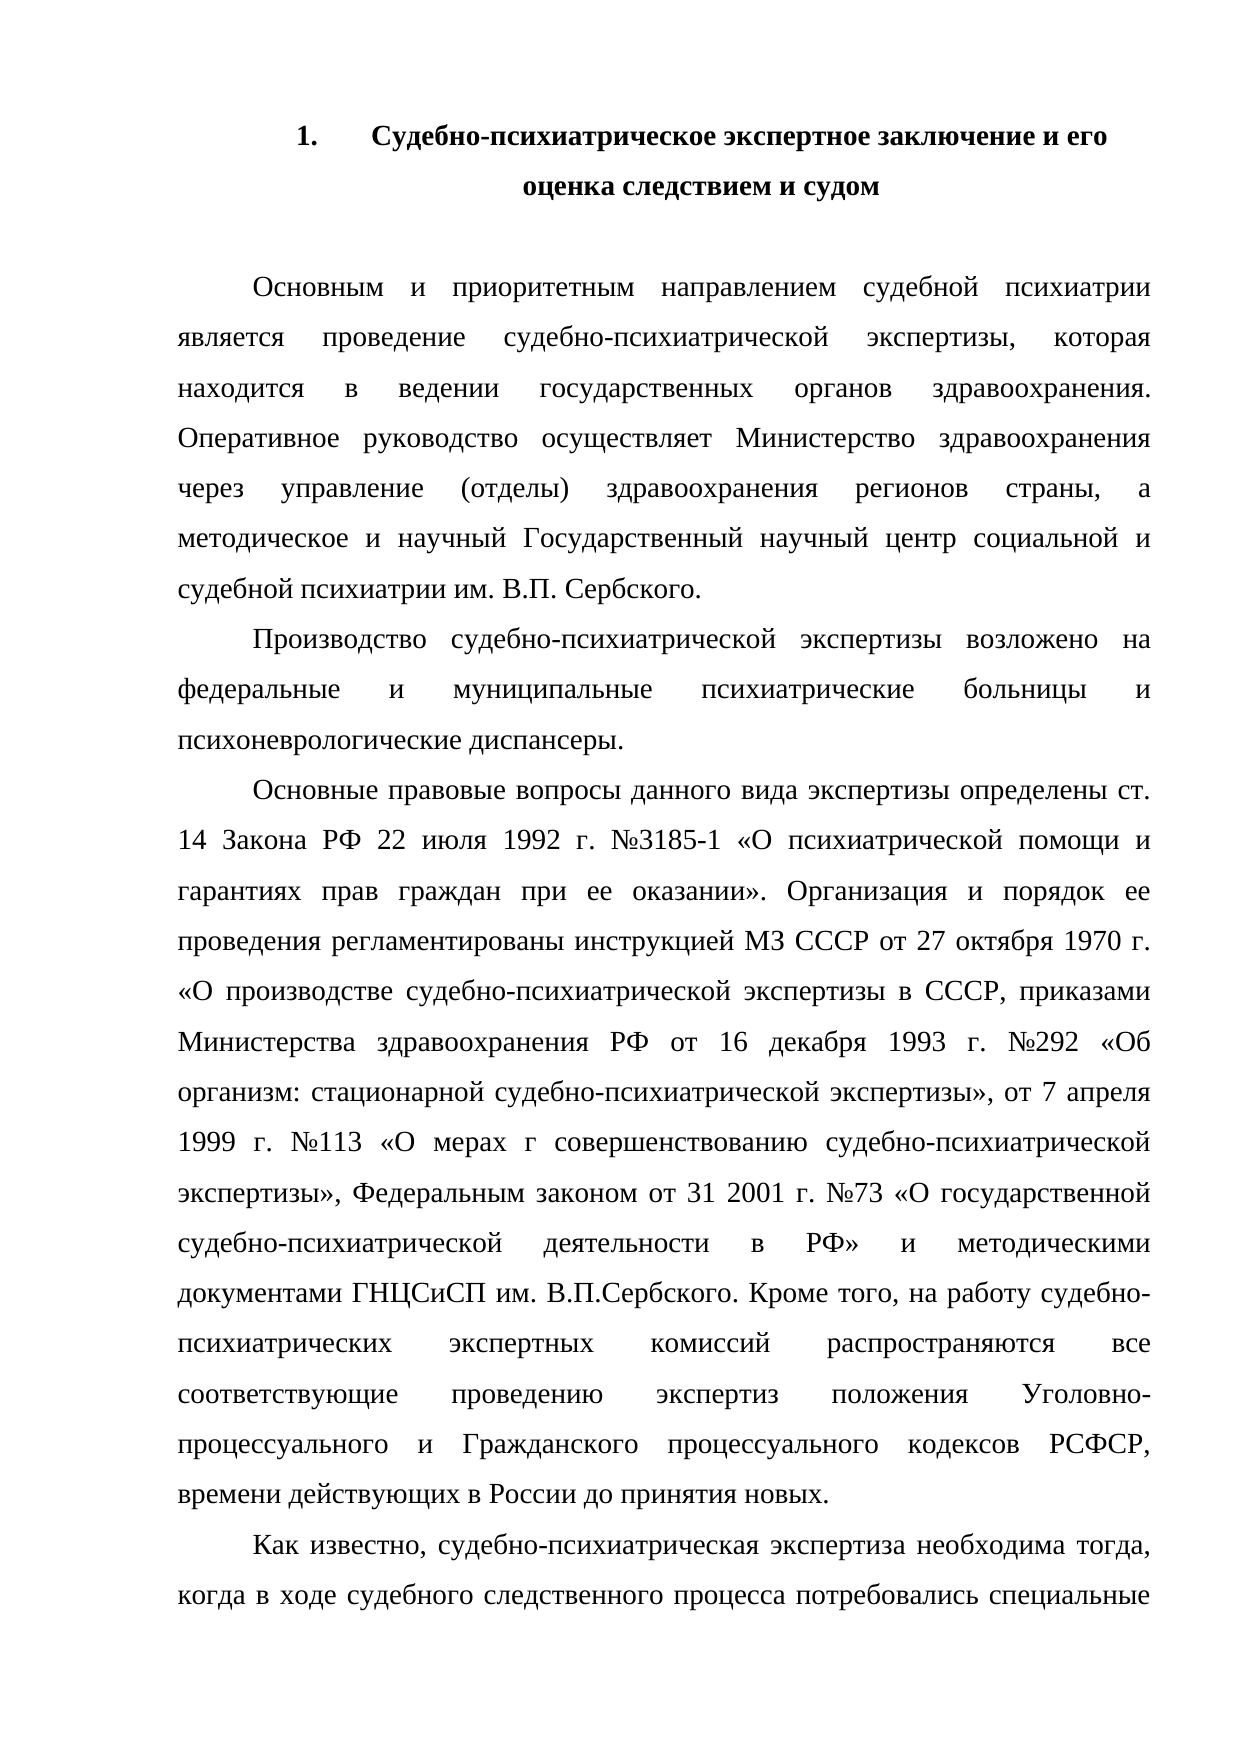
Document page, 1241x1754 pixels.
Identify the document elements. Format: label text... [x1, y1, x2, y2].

list Судебно-психиатрическое экспертное заключение и его оценка следствием и судом [251, 118, 1152, 202]
text Основные правовые вопросы данного вида экспертизы определены ст. 14 Закона РФ 22 июля 1992 г. №3185-1 «О психиатрической помощи и гарантиях прав граждан при ее оказании». Организация и порядок ее проведения регламентированы инструкцией МЗ СССР от 27 октября 1970 г. «О производстве судебно-психиатрической экспертизы в СССР, приказами Министерства здравоохранения РФ от 16 декабря 1993 г. №292 «Об организм: стационарной судебно-психиатрической экспертизы», от 7 апреля 1999 г. №113 «О мерах г совершенствованию судебно-психиатрической экспертизы», Федеральным законом от 31 2001 г. №73 «О государственной судебно-психиатрической деятельности в РФ» и методическими документами ГНЦСиСП им. В.П.Сербского. Кроме того, на работу судебно-психиатрических экспертных комиссий распространяются все соответствующие проведению экспертиз положения Уголовно-процессуального и Гражданского процессуального кодексов РСФСР, времени действующих в России до принятия новых. [177, 772, 1152, 1510]
text Производство судебно-психиатрической экспертизы возложено на федеральные и муниципальные психиатрические больницы и психоневрологические диспансеры. [177, 621, 1152, 755]
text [177, 1527, 1152, 1611]
text Основным и приоритетным направлением судебной психиатрии является проведение судебно-психиатрической экспертизы, которая находится в ведении государственных opганов здравоохранения. Оперативное руководство осуществляет Министерство здравоохранения через управление (отделы) здравоохранения регионов страны, а методическое и научный Государственный научный центр социальной и судебной психиатрии им. В.П. Сербского. [177, 269, 1152, 604]
